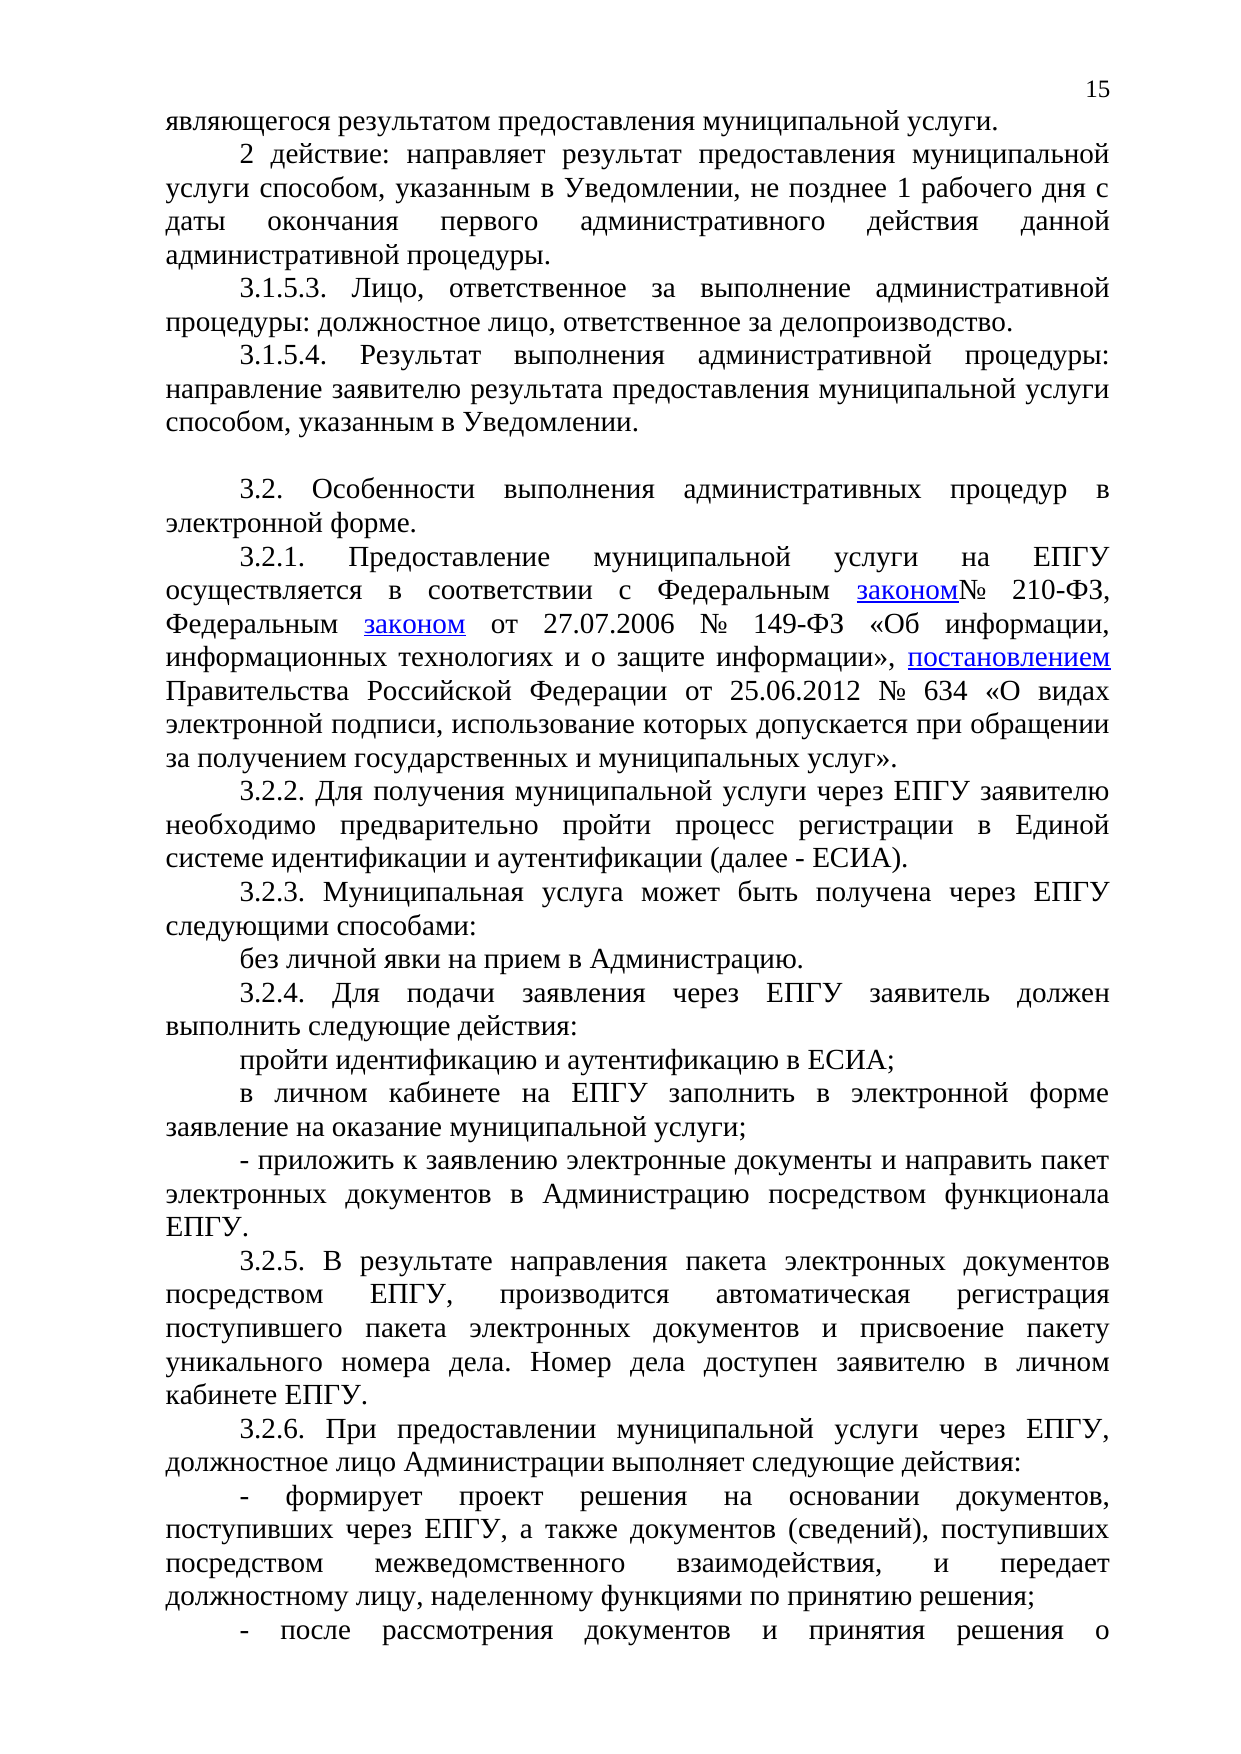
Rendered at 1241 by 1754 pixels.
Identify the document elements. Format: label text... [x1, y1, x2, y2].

text 3.1.5.3. Лицо, ответственное за выполнение административной процедуры: должностное лицо, ответственное за делопроизводство. [165, 270, 1110, 337]
text 3.2. Особенности выполнения административных процедур в электронной форме. [165, 472, 1110, 539]
text без личной явки на прием в Администрацию. [165, 941, 1110, 975]
text в личном кабинете на ЕПГУ заполнить в электронной форме заявление на оказание муниципальной услуги; [165, 1075, 1110, 1142]
text 3.2.2. Для получения муниципальной услуги через ЕПГУ заявителю необходимо предварительно пройти процесс регистрации в Единой системе идентификации и аутентификации (далее - ЕСИА). [165, 773, 1110, 874]
text 3.2.1. Предоставление муниципальной услуги на ЕПГУ осуществляется в соответствии с Федеральным законом№ 210-ФЗ, Федеральным законом от 27.07.2006 № 149-ФЗ «Об информации, информационных технологиях и о защите информации», постановлением Правительства Российской Федерации от 25.06.2012 № 634 «О видах электронной подписи, использование которых допускается при обращении за получением государственных и муниципальных услуг». [165, 539, 1110, 773]
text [165, 1612, 1110, 1646]
text 3.2.4. Для подачи заявления через ЕПГУ заявитель должен выполнить следующие действия: [165, 975, 1110, 1042]
text 2 действие: направляет результат предоставления муниципальной услуги способом, указанным в Уведомлении, не позднее 1 рабочего дня с даты окончания первого административного действия данной административной процедуры. [165, 136, 1110, 270]
text - приложить к заявлению электронные документы и направить пакет электронных документов в Администрацию посредством функционала ЕПГУ. [165, 1142, 1110, 1243]
title 3.1.5.4. Результат выполнения административной процедуры: направление заявителю результата предоставления муниципальной услуги способом, указанным в Уведомлении. [165, 337, 1110, 438]
text 3.2.6. При предоставлении муниципальной услуги через ЕПГУ, должностное лицо Администрации выполняет следующие действия: [165, 1411, 1110, 1478]
text 3.2.3. Муниципальная услуга может быть получена через ЕПГУ следующими способами: [165, 874, 1110, 941]
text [165, 103, 1110, 136]
text пройти идентификацию и аутентификацию в ЕСИА; [165, 1042, 1110, 1075]
text - формирует проект решения на основании документов, поступивших через ЕПГУ, а также документов (сведений), поступивших посредством межведомственного взаимодействия, и передает должностному лицу, наделенному функциями по принятию решения; [165, 1478, 1110, 1612]
text 3.2.5. В результате направления пакета электронных документов посредством ЕПГУ, производится автоматическая регистрация поступившего пакета электронных документов и присвоение пакету уникального номера дела. Номер дела доступен заявителю в личном кабинете ЕПГУ. [165, 1243, 1110, 1411]
